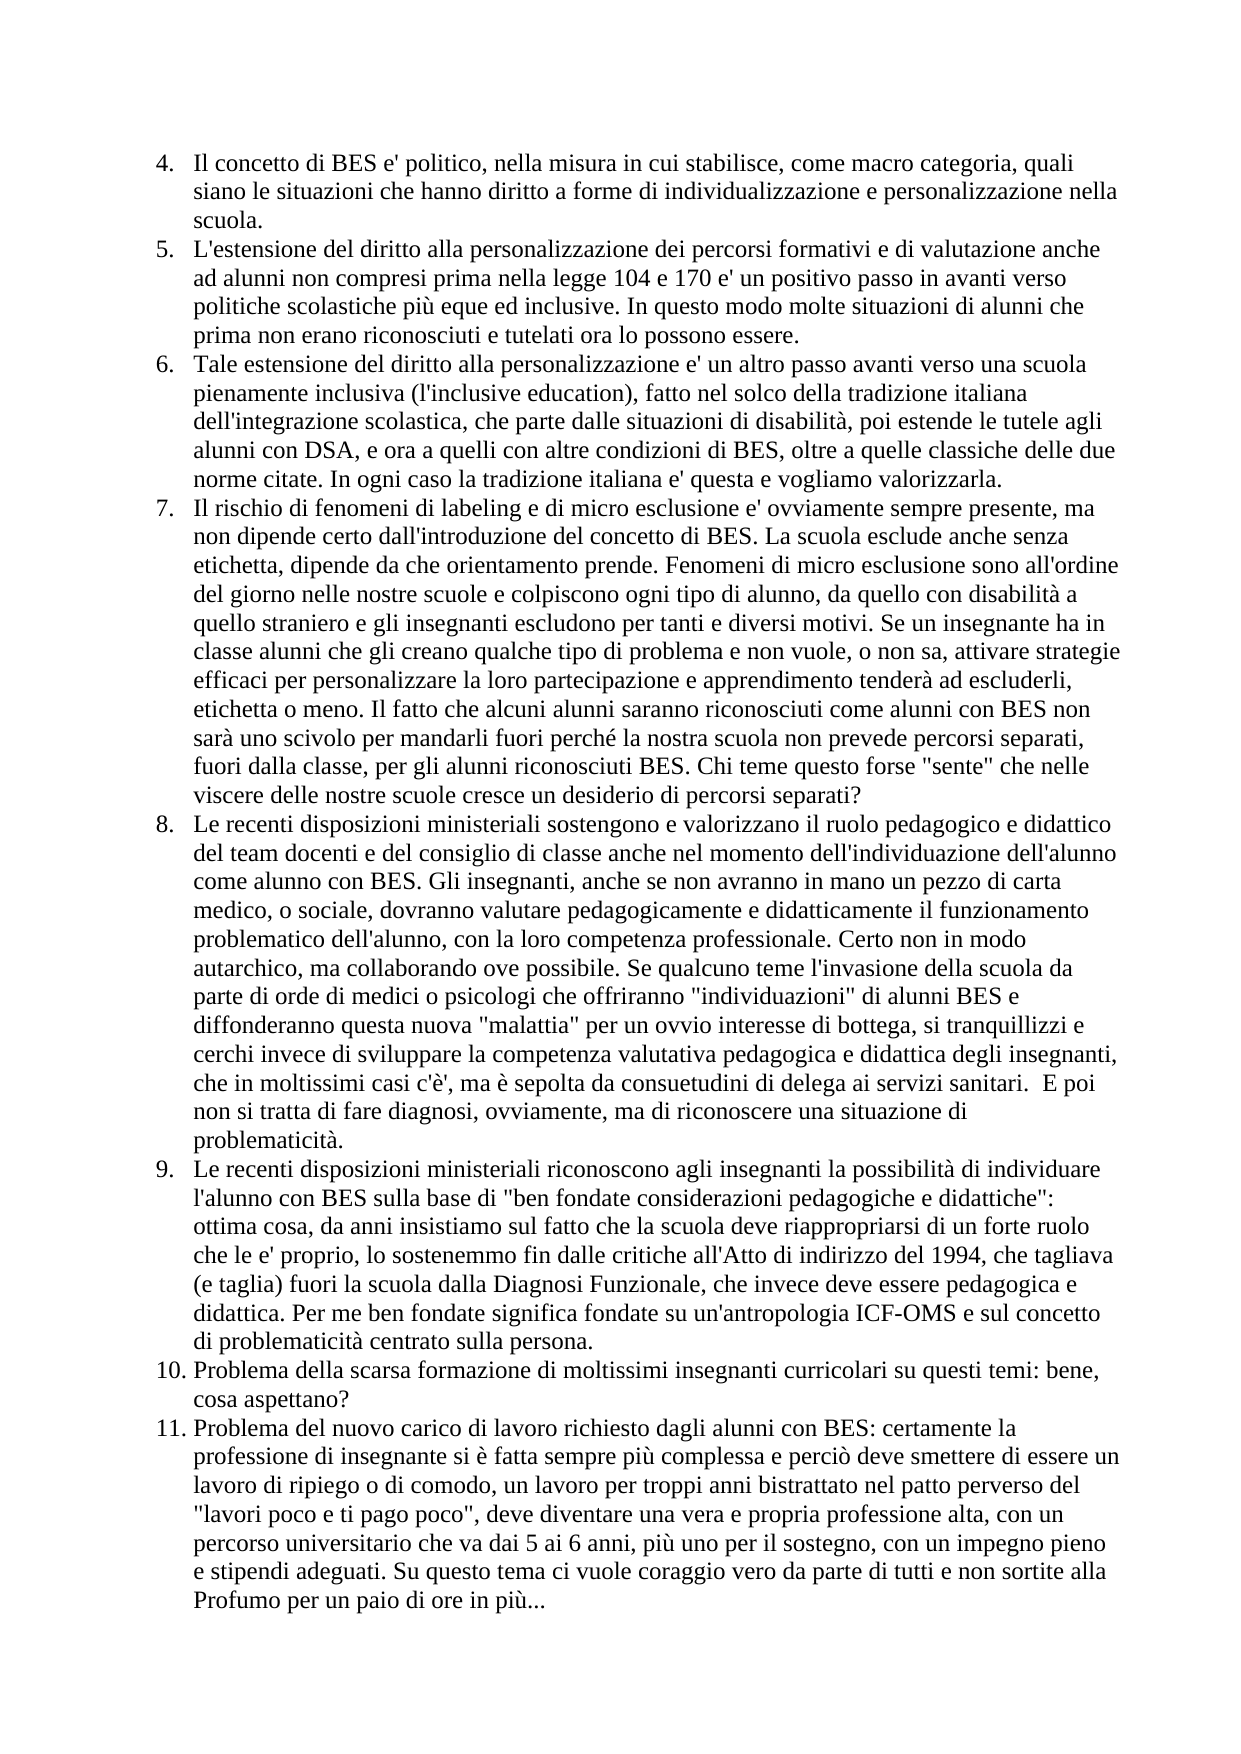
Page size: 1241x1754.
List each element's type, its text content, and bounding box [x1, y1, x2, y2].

list Problema della scarsa formazione di moltissimi insegnanti curricolari su questi temi: bene, cosa aspettano? [156, 1355, 1122, 1413]
list Il rischio di fenomeni di labeling e di micro esclusione e' ovviamente sempre presente, ma non dipende certo dall'introduzione del concetto di BES. La scuola esclude anche senza etichetta, dipende da che orientamento prende. Fenomeni di micro esclusione sono all'ordine del giorno nelle nostre scuole e colpiscono ogni tipo di alunno, da quello con disabilità a quello straniero e gli insegnanti escludono per tanti e diversi motivi. Se un insegnante ha in classe alunni che gli creano qualche tipo di problema e non vuole, o non sa, attivare strategie efficaci per personalizzare la loro partecipazione e apprendimento tenderà ad escluderli, etichetta o meno. Il fatto che alcuni alunni saranno riconosciuti come alunni con BES non sarà uno scivolo per mandarli fuori perché la nostra scuola non prevede percorsi separati, fuori dalla classe, per gli alunni riconosciuti BES. Chi teme questo forse "sente" che nelle viscere delle nostre scuole cresce un desiderio di percorsi separati? [156, 493, 1122, 809]
list Le recenti disposizioni ministeriali sostengono e valorizzano il ruolo pedagogico e didattico del team docenti e del consiglio di classe anche nel momento dell'individuazione dell'alunno come alunno con BES. Gli insegnanti, anche se non avranno in mano un pezzo di carta medico, o sociale, dovranno valutare pedagogicamente e didatticamente il funzionamento problematico dell'alunno, con la loro competenza professionale. Certo non in modo autarchico, ma collaborando ove possibile. Se qualcuno teme l'invasione della scuola da parte di orde di medici o psicologi che offriranno "individuazioni" di alunni BES e diffonderanno questa nuova "malattia" per un ovvio interesse di bottega, si tranquillizzi e cerchi invece di sviluppare la competenza valutativa pedagogica e didattica degli insegnanti, che in moltissimi casi c'è', ma è sepolta da consuetudini di delega ai servizi sanitari. E poi non si tratta di fare diagnosi, ovviamente, ma di riconoscere una situazione di problematicità. [156, 809, 1122, 1154]
list Problema del nuovo carico di lavoro richiesto dagli alunni con BES: certamente la professione di insegnante si è fatta sempre più complessa e perciò deve smettere di essere un lavoro di ripiego o di comodo, un lavoro per troppi anni bistrattato nel patto perverso del "lavori poco e ti pago poco", deve diventare una vera e propria professione alta, con un percorso universitario che va dai 5 ai 6 anni, più uno per il sostegno, con un impegno pieno e stipendi adeguati. Su questo tema ci vuole coraggio vero da parte di tutti e non sortite alla Profumo per un paio di ore in più... [156, 1413, 1122, 1614]
list Tale estensione del diritto alla personalizzazione e' un altro passo avanti verso una scuola pienamente inclusiva (l'inclusive education), fatto nel solco della tradizione italiana dell'integrazione scolastica, che parte dalle situazioni di disabilità, poi estende le tutele agli alunni con DSA, e ora a quelli con altre condizioni di BES, oltre a quelle classiche delle due norme citate. In ogni caso la tradizione italiana e' questa e vogliamo valorizzarla. [156, 349, 1122, 493]
list L'estensione del diritto alla personalizzazione dei percorsi formativi e di valutazione anche ad alunni non compresi prima nella legge 104 e 170 e' un positivo passo in avanti verso politiche scolastiche più eque ed inclusive. In questo modo molte situazioni di alunni che prima non erano riconosciuti e tutelati ora lo possono essere. [156, 234, 1122, 349]
list Le recenti disposizioni ministeriali riconoscono agli insegnanti la possibilità di individuare l'alunno con BES sulla base di "ben fondate considerazioni pedagogiche e didattiche": ottima cosa, da anni insistiamo sul fatto che la scuola deve riappropriarsi di un forte ruolo che le e' proprio, lo sostenemmo fin dalle critiche all'Atto di indirizzo del 1994, che tagliava (e taglia) fuori la scuola dalla Diagnosi Funzionale, che invece deve essere pedagogica e didattica. Per me ben fondate significa fondate su un'antropologia ICF-OMS e sul concetto di problematicità centrato sulla persona. [156, 1154, 1122, 1355]
list Il concetto di BES e' politico, nella misura in cui stabilisce, come macro categoria, quali siano le situazioni che hanno diritto a forme di individualizzazione e personalizzazione nella scuola. [156, 148, 1122, 234]
